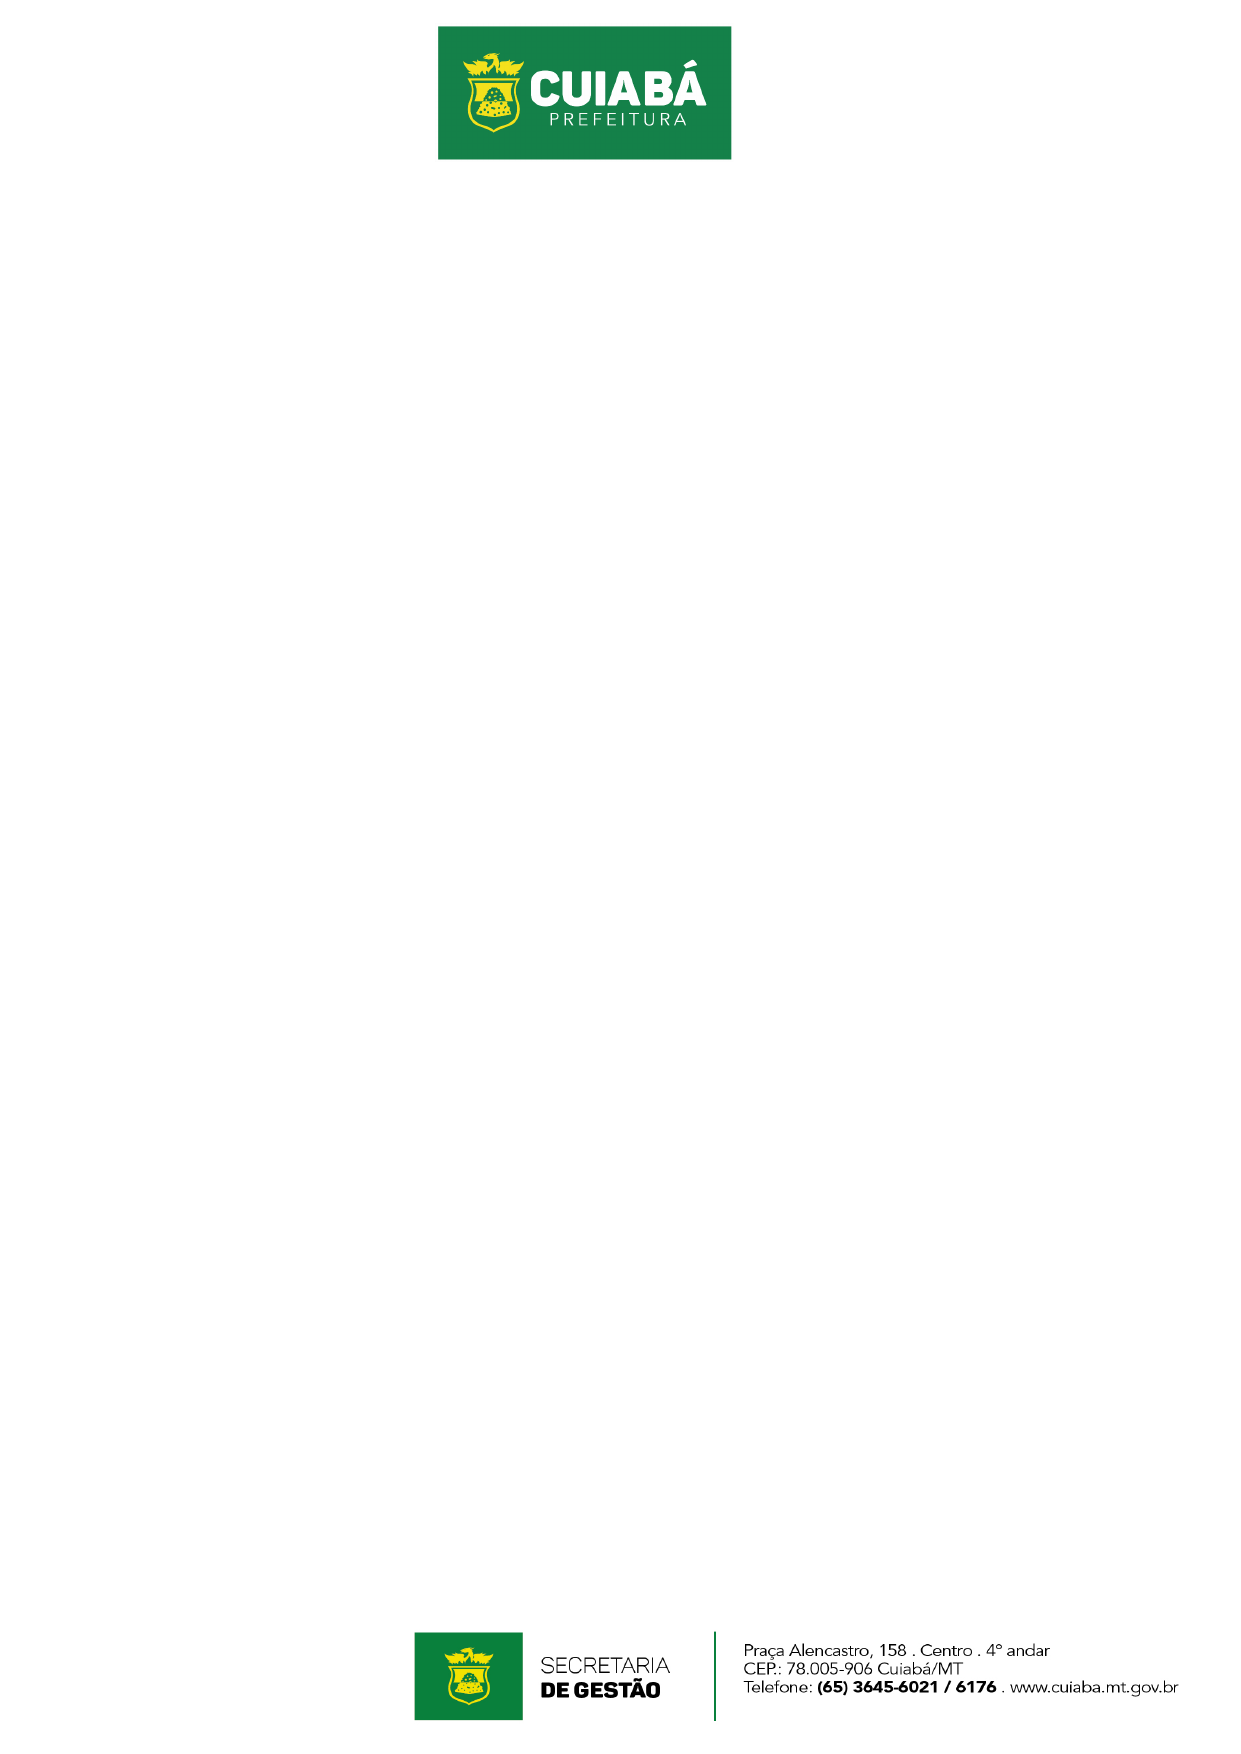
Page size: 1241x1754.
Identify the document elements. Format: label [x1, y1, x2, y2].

picture [435, 23, 734, 162]
picture [386, 1621, 1196, 1739]
